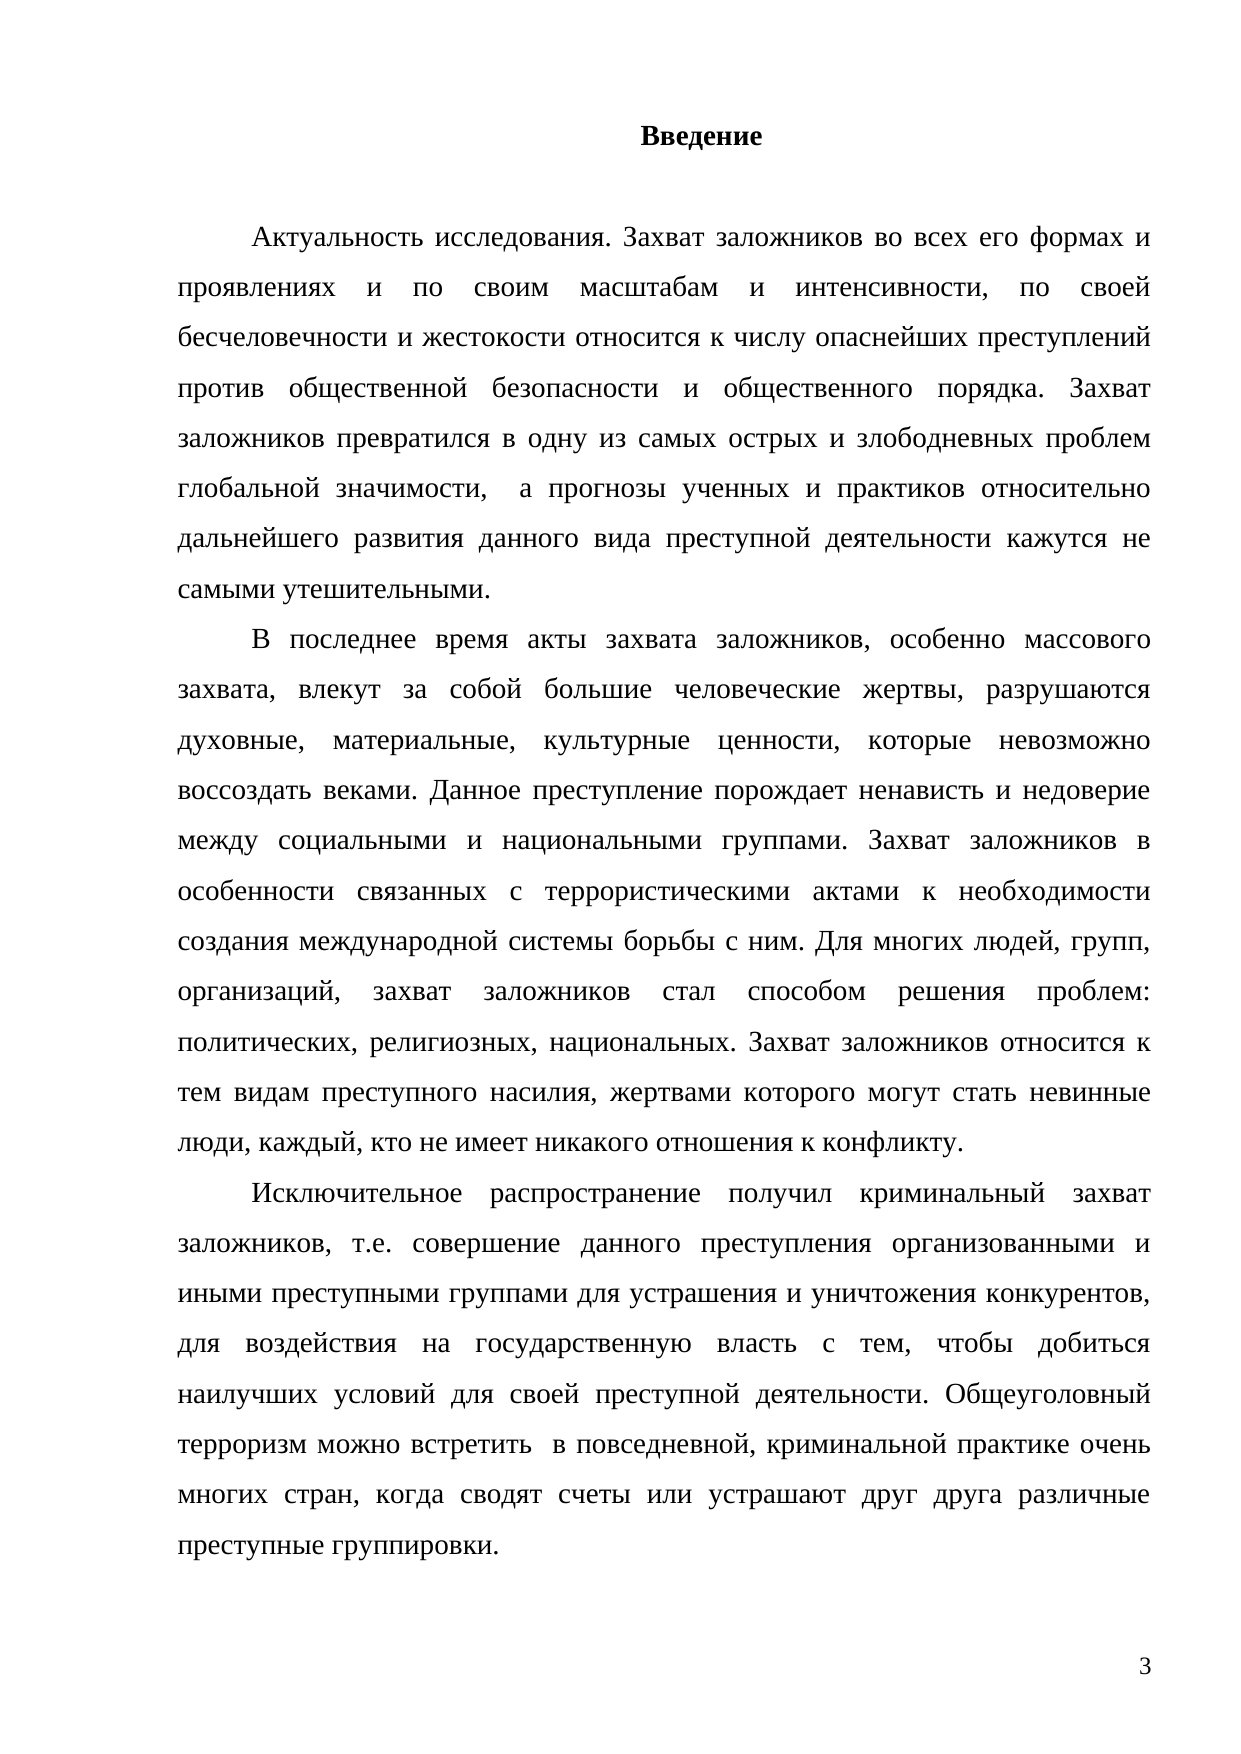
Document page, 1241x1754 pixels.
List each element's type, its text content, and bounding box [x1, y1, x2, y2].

subtitle Введение [177, 118, 1152, 152]
text В последнее время акты захвата заложников, особенно массового захвата, влекут за собой большие человеческие жертвы, разрушаются духовные, материальные, культурные ценности, которые невозможно воссоздать веками. Данное преступление порождает ненависть и недоверие между социальными и национальными группами. Захват заложников в особенности связанных с террористическими актами к необходимости создания международной системы борьбы с ним. Для многих людей, групп, организаций, захват заложников стал способом решения проблем: политических, религиозных, национальных. Захват заложников относится к тем видам преступного насилия, жертвами которого могут стать невинные люди, каждый, кто не имеет никакого отношения к конфликту. [177, 621, 1152, 1158]
text Исключительное распространение получил криминальный захват заложников, т.е. совершение данного преступления организованными и иными преступными группами для устрашения и уничтожения конкурентов, для воздействия на государственную власть с тем, чтобы добиться наилучших условий для своей преступной деятельности. Общеуголовный терроризм можно встретить в повседневной, криминальной практике очень многих стран, когда сводят счеты или устрашают друг друга различные преступные группировки. [177, 1175, 1152, 1560]
text Актуальность исследования. Захват заложников во всех его формах и проявлениях и по своим масштабам и интенсивности, по своей бесчеловечности и жестокости относится к числу опаснейших преступлений против общественной безопасности и общественного порядка. Захват заложников превратился в одну из самых острых и злободневных проблем глобальной значимости, а прогнозы ученных и практиков относительно дальнейшего развития данного вида преступной деятельности кажутся не самыми утешительными. [177, 219, 1152, 604]
